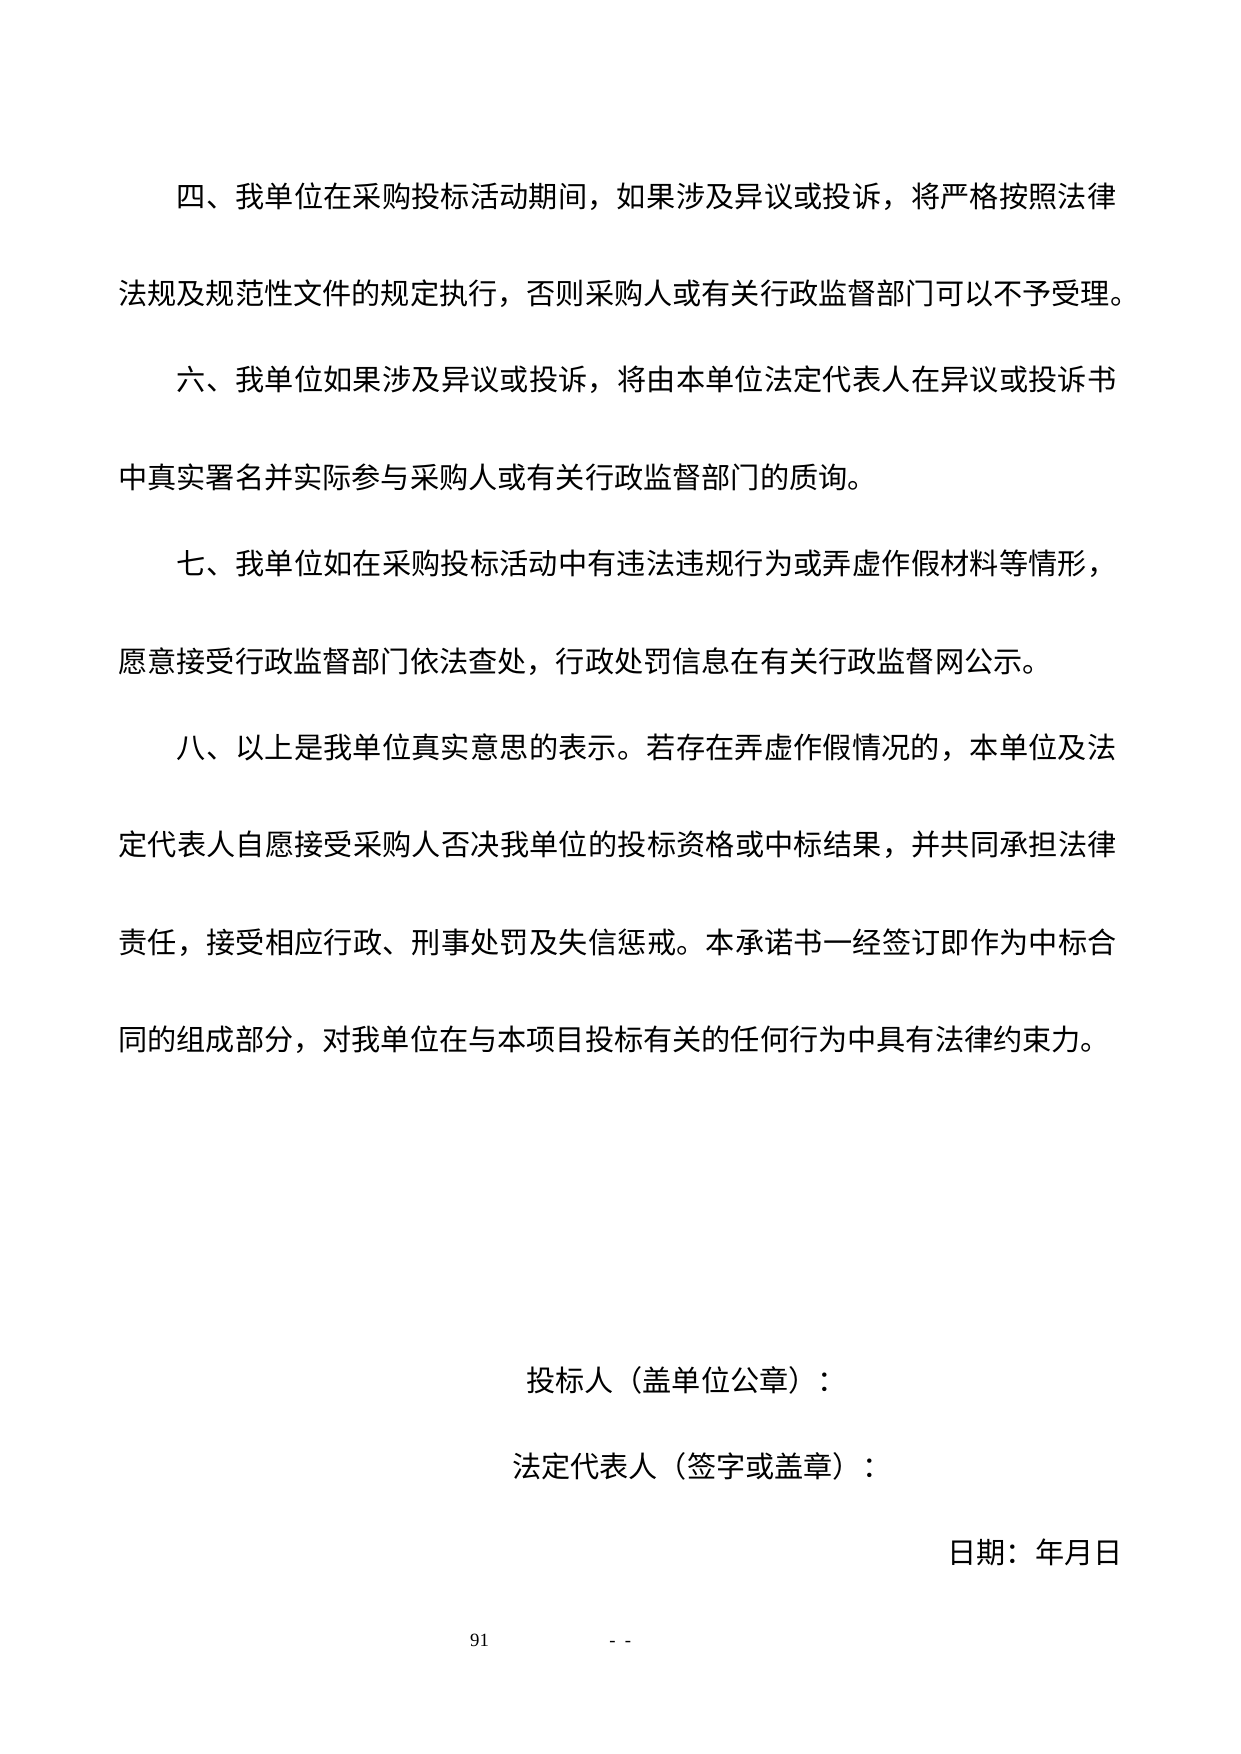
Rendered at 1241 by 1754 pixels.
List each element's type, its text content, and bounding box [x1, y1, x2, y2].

text 投标人（盖单位公章）： [118, 1346, 1118, 1411]
text 法定代表人（签字或盖章）： [118, 1432, 1118, 1497]
text 日期：年月日 [118, 1518, 1122, 1583]
text 四、我单位在采购投标活动期间，如果涉及异议或投诉，将严格按照法律法规及规范性文件的规定执行，否则采购人或有关行政监督部门可以不予受理。 [118, 162, 1118, 324]
text 六、我单位如果涉及异议或投诉，将由本单位法定代表人在异议或投诉书中真实署名并实际参与采购人或有关行政监督部门的质询。 [118, 346, 1118, 508]
text 七、我单位如在采购投标活动中有违法违规行为或弄虚作假材料等情形，愿意接受行政监督部门依法查处，行政处罚信息在有关行政监督网公示。 [118, 529, 1118, 692]
text 八、以上是我单位真实意思的表示。若存在弄虚作假情况的，本单位及法定代表人自愿接受采购人否决我单位的投标资格或中标结果，并共同承担法律责任，接受相应行政、刑事处罚及失信惩戒。本承诺书一经签订即作为中标合同的组成部分，对我单位在与本项目投标有关的任何行为中具有法律约束力。 [118, 713, 1118, 1070]
